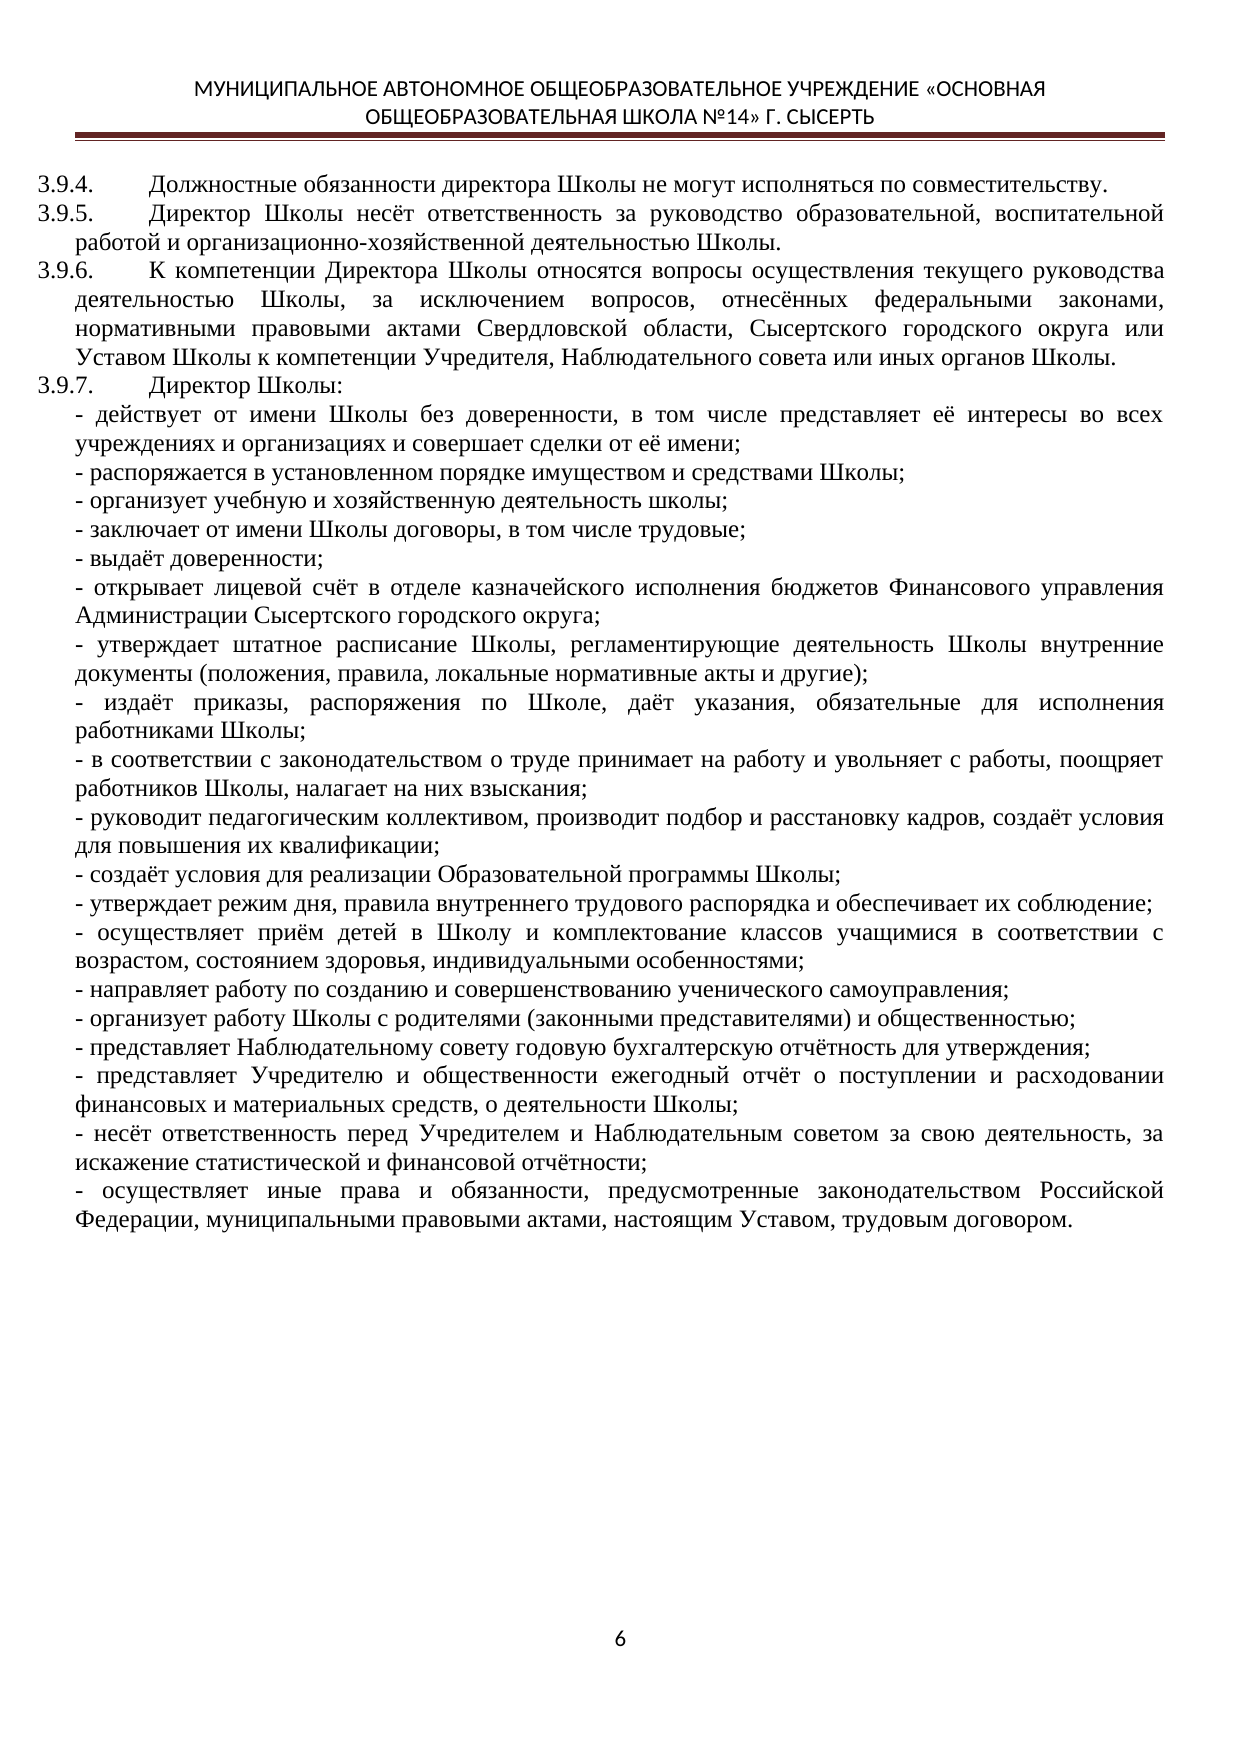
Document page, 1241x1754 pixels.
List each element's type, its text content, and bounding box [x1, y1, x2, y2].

list Должностные обязанности директора Школы не могут исполняться по совместительству. [37, 169, 1165, 198]
text - осуществляет приём детей в Школу и комплектование классов учащимися в соответствии с возрастом, состоянием здоровья, индивидуальными особенностями; [75, 917, 1165, 974]
text - несёт ответственность перед Учредителем и Наблюдательным советом за свою деятельность, за искажение статистической и финансовой отчётности; [75, 1118, 1165, 1176]
text - представляет Учредителю и общественности ежегодный отчёт о поступлении и расходовании финансовых и материальных средств, о деятельности Школы; [75, 1061, 1165, 1118]
text - выдаёт доверенности; [75, 543, 1165, 572]
text - в соответствии с законодательством о труде принимает на работу и увольняет с работы, поощряет работников Школы, налагает на них взыскания; [75, 744, 1165, 802]
text - издаёт приказы, распоряжения по Школе, даёт указания, обязательные для исполнения работниками Школы; [75, 687, 1165, 744]
text - утверждает режим дня, правила внутреннего трудового распорядка и обеспечивает их соблюдение; [75, 888, 1165, 917]
text - организует учебную и хозяйственную деятельность школы; [75, 486, 1165, 514]
text - действует от имени Школы без доверенности, в том числе представляет её интересы во всех учреждениях и организациях и совершает сделки от её имени; [75, 399, 1165, 457]
text - утверждает штатное расписание Школы, регламентирующие деятельность Школы внутренние документы (положения, правила, локальные нормативные акты и другие); [75, 629, 1165, 687]
text - руководит педагогическим коллективом, производит подбор и расстановку кадров, создаёт условия для повышения их квалификации; [75, 802, 1165, 859]
text - открывает лицевой счёт в отделе казначейского исполнения бюджетов Финансового управления Администрации Сысертского городского округа; [75, 572, 1165, 629]
text - распоряжается в установленном порядке имуществом и средствами Школы; [75, 457, 1165, 486]
list К компетенции Директора Школы относятся вопросы осуществления текущего руководства деятельностью Школы, за исключением вопросов, отнесённых федеральными законами, нормативными правовыми актами Свердловской области, Сысертского городского округа или Уставом Школы к компетенции Учредителя, Наблюдательного совета или иных органов Школы. [37, 256, 1165, 371]
text - создаёт условия для реализации Образовательной программы Школы; [75, 859, 1165, 888]
text - заключает от имени Школы договоры, в том числе трудовые; [75, 514, 1165, 543]
list Директор Школы несёт ответственность за руководство образовательной, воспитательной работой и организационно-хозяйственной деятельностью Школы. [37, 198, 1165, 256]
list Директор Школы: [37, 371, 1165, 399]
text - представляет Наблюдательному совету годовую бухгалтерскую отчётность для утверждения; [75, 1032, 1165, 1061]
text - осуществляет иные права и обязанности, предусмотренные законодательством Российской Федерации, муниципальными правовыми актами, настоящим Уставом, трудовым договором. [75, 1176, 1165, 1233]
text - направляет работу по созданию и совершенствованию ученического самоуправления; [75, 974, 1165, 1003]
text - организует работу Школы с родителями (законными представителями) и общественностью; [75, 1003, 1165, 1032]
